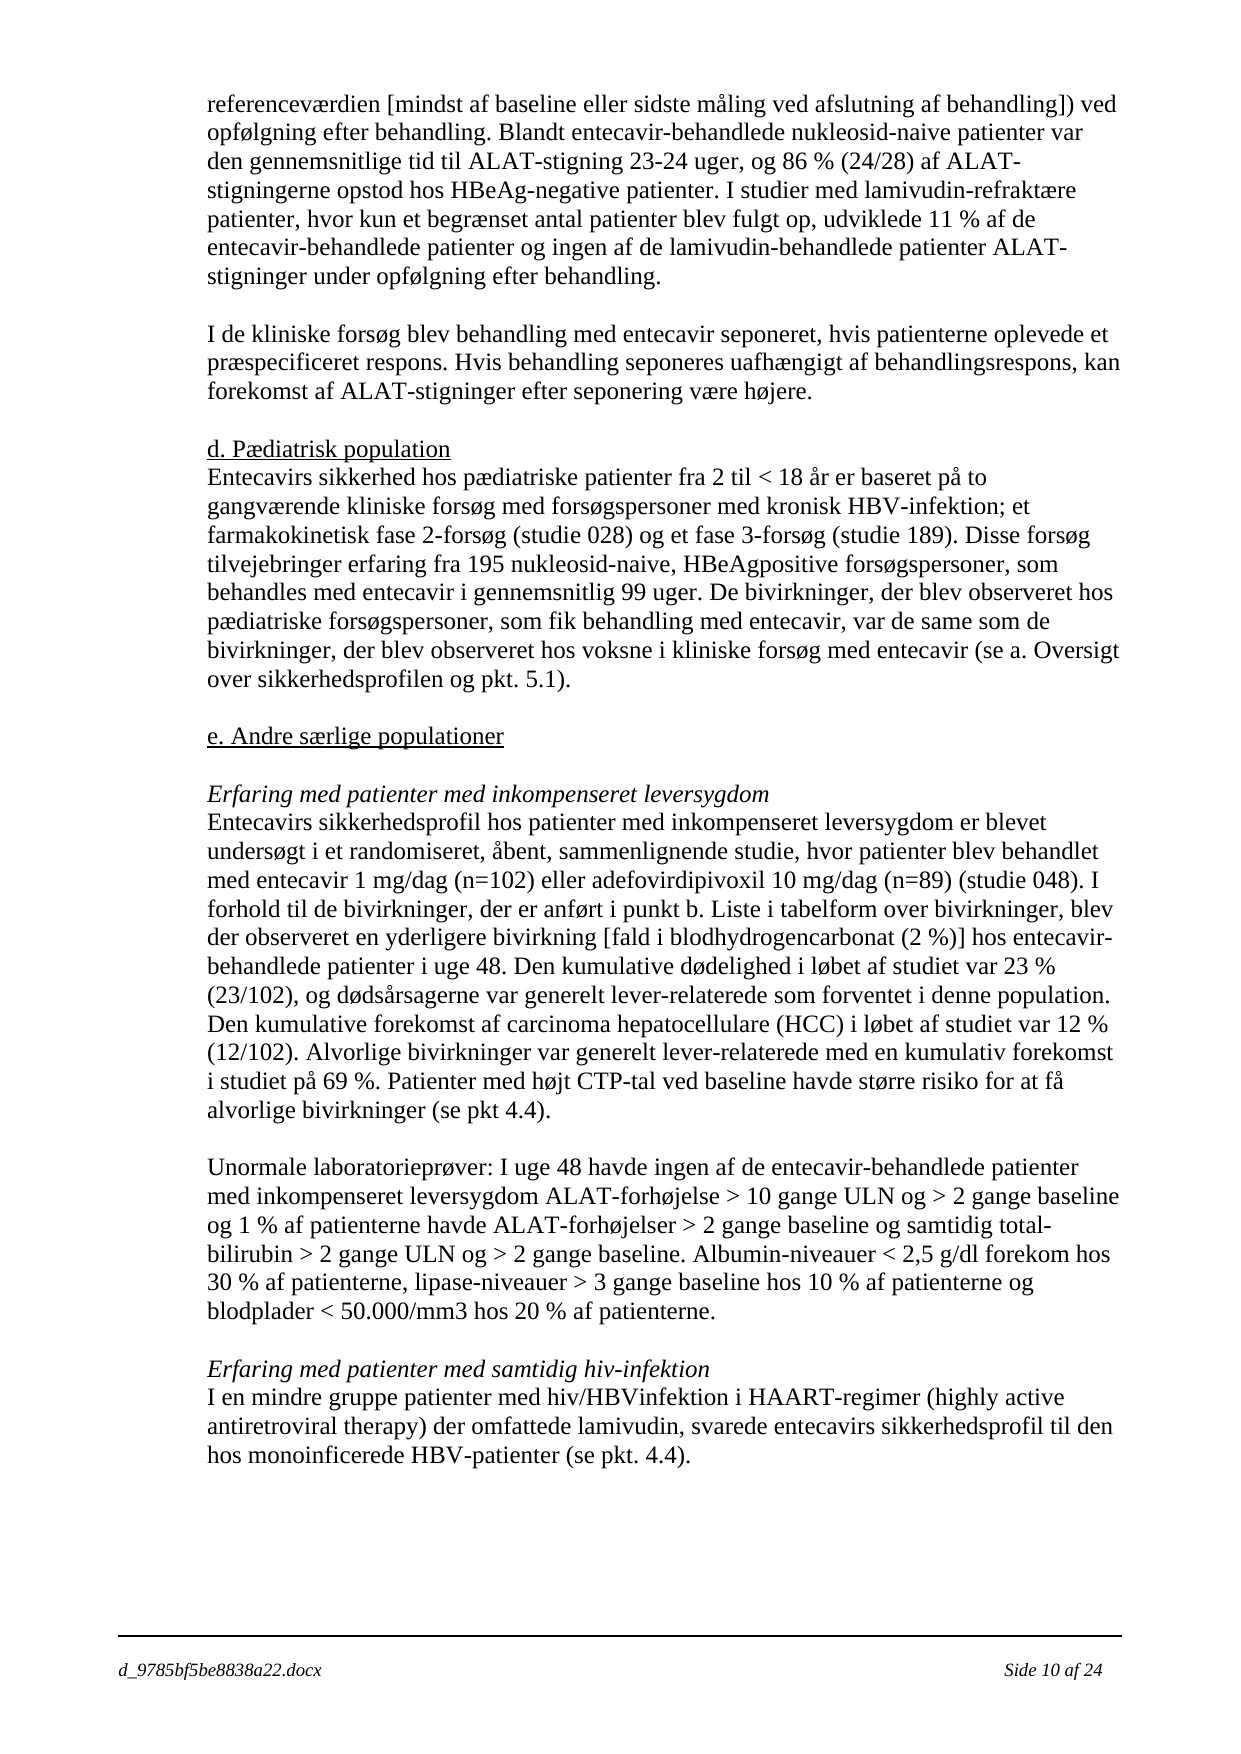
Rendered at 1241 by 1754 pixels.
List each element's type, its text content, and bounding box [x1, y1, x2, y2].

text Entecavirs sikkerhedsprofil hos patienter med inkompenseret leversygdom er blevet undersøgt i et randomiseret, åbent, sammenlignende studie, hvor patienter blev behandlet med entecavir 1 mg/dag (n=102) eller adefovirdipivoxil 10 mg/dag (n=89) (studie 048). I forhold til de bivirkninger, der er anført i punkt b. Liste i tabelform over bivirkninger, blev der observeret en yderligere bivirkning [fald i blodhydrogencarbonat (2 %)] hos entecavir-behandlede patienter i uge 48. Den kumulative dødelighed i løbet af studiet var 23 % (23/102), og dødsårsagerne var generelt lever-relaterede som forventet i denne population. Den kumulative forekomst af carcinoma hepatocellulare (HCC) i løbet af studiet var 12 % (12/102). Alvorlige bivirkninger var generelt lever-relaterede med en kumulativ forekomst i studiet på 69 %. Patienter med højt CTP-tal ved baseline havde større risiko for at få alvorlige bivirkninger (se pkt 4.4). [207, 807, 1122, 1124]
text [207, 89, 1122, 290]
text præspecificeret respons. Hvis behandling seponeres uafhængigt af behandlingsrespons, kan forekomst af ALAT-stigninger efter seponering være højere. [207, 347, 1122, 405]
text Entecavirs sikkerhed hos pædiatriske patienter fra 2 til < 18 år er baseret på to gangværende kliniske forsøg med forsøgspersoner med kronisk HBV-infektion; et farmakokinetisk fase 2-forsøg (studie 028) og et fase 3-forsøg (studie 189). Disse forsøg tilvejebringer erfaring fra 195 nukleosid-naive, HBeAgpositive forsøgspersoner, som behandles med entecavir i gennemsnitlig 99 uger. De bivirkninger, der blev observeret hos pædiatriske forsøgspersoner, som fik behandling med entecavir, var de same som de bivirkninger, der blev observeret hos voksne i kliniske forsøg med entecavir (se a. Oversigt over sikkerhedsprofilen og pkt. 5.1). [207, 462, 1122, 692]
text d. Pædiatrisk population [207, 434, 1122, 462]
text Unormale laboratorieprøver: I uge 48 havde ingen af de entecavir-behandlede patienter med inkompenseret leversygdom ALAT-forhøjelse > 10 gange ULN og > 2 gange baseline og 1 % af patienterne havde ALAT-forhøjelser > 2 gange baseline og samtidig total-bilirubin > 2 gange ULN og > 2 gange baseline. Albumin-niveauer < 2,5 g/dl forekom hos 30 % af patienterne, lipase-niveauer > 3 gange baseline hos 10 % af patienterne og blodplader < 50.000/mm3 hos 20 % af patienterne. [207, 1152, 1122, 1325]
text I en mindre gruppe patienter med hiv/HBVinfektion i HAART-regimer (highly active antiretroviral therapy) der omfattede lamivudin, svarede entecavirs sikkerhedsprofil til den hos monoinficerede HBV-patienter (se pkt. 4.4). [207, 1382, 1122, 1469]
text e. Andre særlige populationer [207, 721, 1122, 750]
text Erfaring med patienter med inkompenseret leversygdom [207, 779, 1122, 807]
text Erfaring med patienter med samtidig hiv-infektion [207, 1354, 1122, 1382]
text I de kliniske forsøg blev behandling med entecavir seponeret, hvis patienterne oplevede et [207, 319, 1122, 347]
